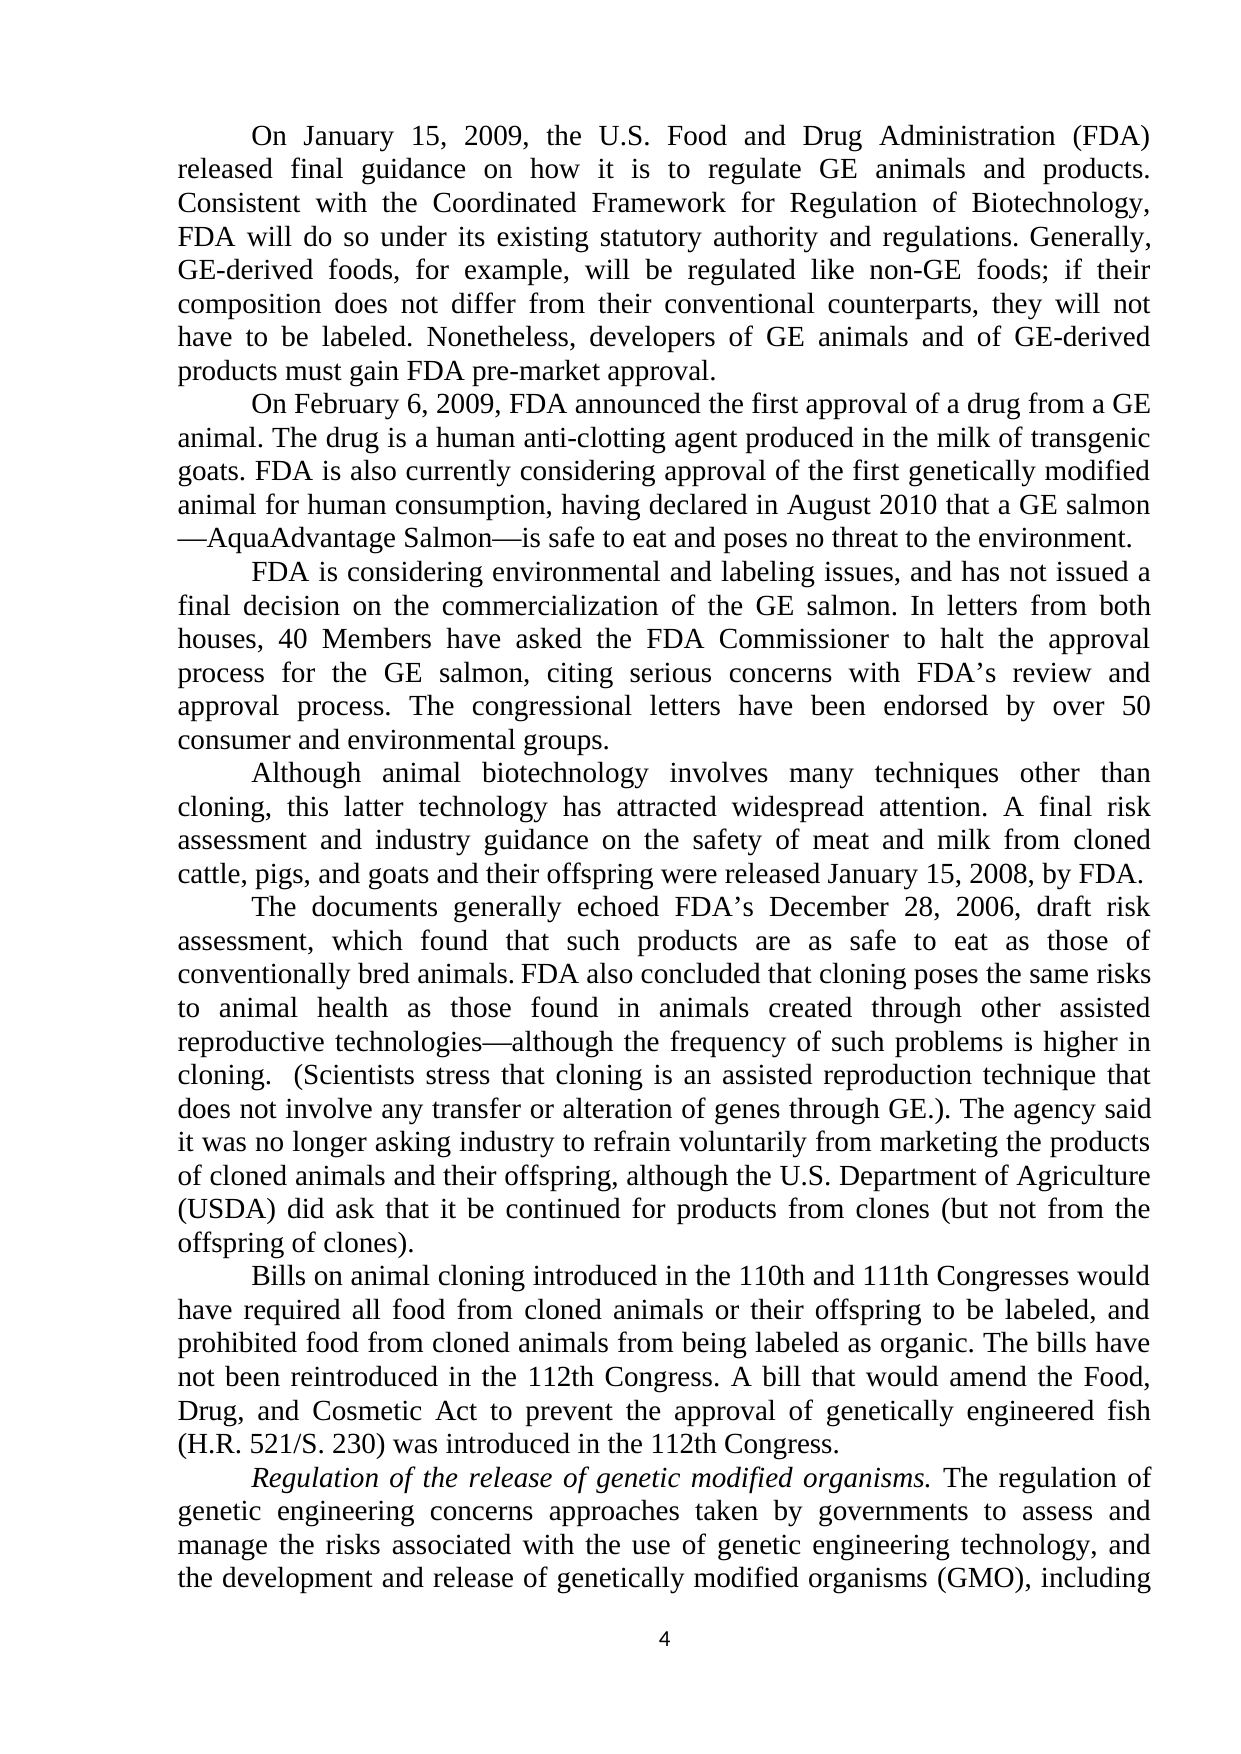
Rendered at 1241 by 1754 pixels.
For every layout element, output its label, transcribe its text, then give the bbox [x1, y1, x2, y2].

text Bills on animal cloning introduced in the 110th and 111th Congresses would have required all food from cloned animals or their offspring to be labeled, and prohibited food from cloned animals from being labeled as organic. The bills have not been reintroduced in the 112th Congress. A bill that would amend the Food, Drug, and Cosmetic Act to prevent the approval of genetically engineered fish (H.R. 521/S. 230) was introduced in the 112th Congress. [177, 1258, 1152, 1460]
text FDA is considering environmental and labeling issues, and has not issued a final decision on the commercialization of the GE salmon. In letters from both houses, 40 Members have asked the FDA Commissioner to halt the approval process for the GE salmon, citing serious concerns with FDA’s review and approval process. The congressional letters have been endorsed by over 50 consumer and environmental groups. [177, 554, 1152, 755]
text Although animal biotechnology involves many techniques other than cloning, this latter technology has attracted widespread attention. A final risk assessment and industry guidance on the safety of meat and milk from cloned cattle, pigs, and goats and their offspring were released January 15, 2008, by FDA. [177, 755, 1152, 889]
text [177, 1460, 1152, 1594]
text The documents generally echoed FDA’s December 28, 2006, draft risk assessment, which found that such products are as safe to eat as those of conventionally bred animals. FDA also concluded that cloning poses the same risks to animal health as those found in animals created through other assisted reproductive technologies—although the frequency of such problems is higher in cloning. (Scientists stress that cloning is an assisted reproduction technique that does not involve any transfer or alteration of genes through GE.). The agency said it was no longer asking industry to refrain voluntarily from marketing the products of cloned animals and their offspring, although the U.S. Department of Agriculture (USDA) did ask that it be continued for products from clones (but not from the offspring of clones). [177, 889, 1152, 1258]
text On January 15, 2009, the U.S. Food and Drug Administration (FDA) released final guidance on how it is to regulate GE animals and products. Consistent with the Coordinated Framework for Regulation of Biotechnology, FDA will do so under its existing statutory authority and regulations. Generally, GE-derived foods, for example, will be regulated like non-GE foods; if their composition does not differ from their conventional counterparts, they will not have to be labeled. Nonetheless, developers of GE animals and of GE-derived products must gain FDA pre-market approval. [177, 118, 1152, 386]
text On February 6, 2009, FDA announced the first approval of a drug from a GE animal. The drug is a human anti-clotting agent produced in the milk of transgenic goats. FDA is also currently considering approval of the first genetically modified animal for human consumption, having declared in August 2010 that a GE salmon—AquaAdvantage Salmon—is safe to eat and poses no threat to the environment. [177, 386, 1152, 554]
